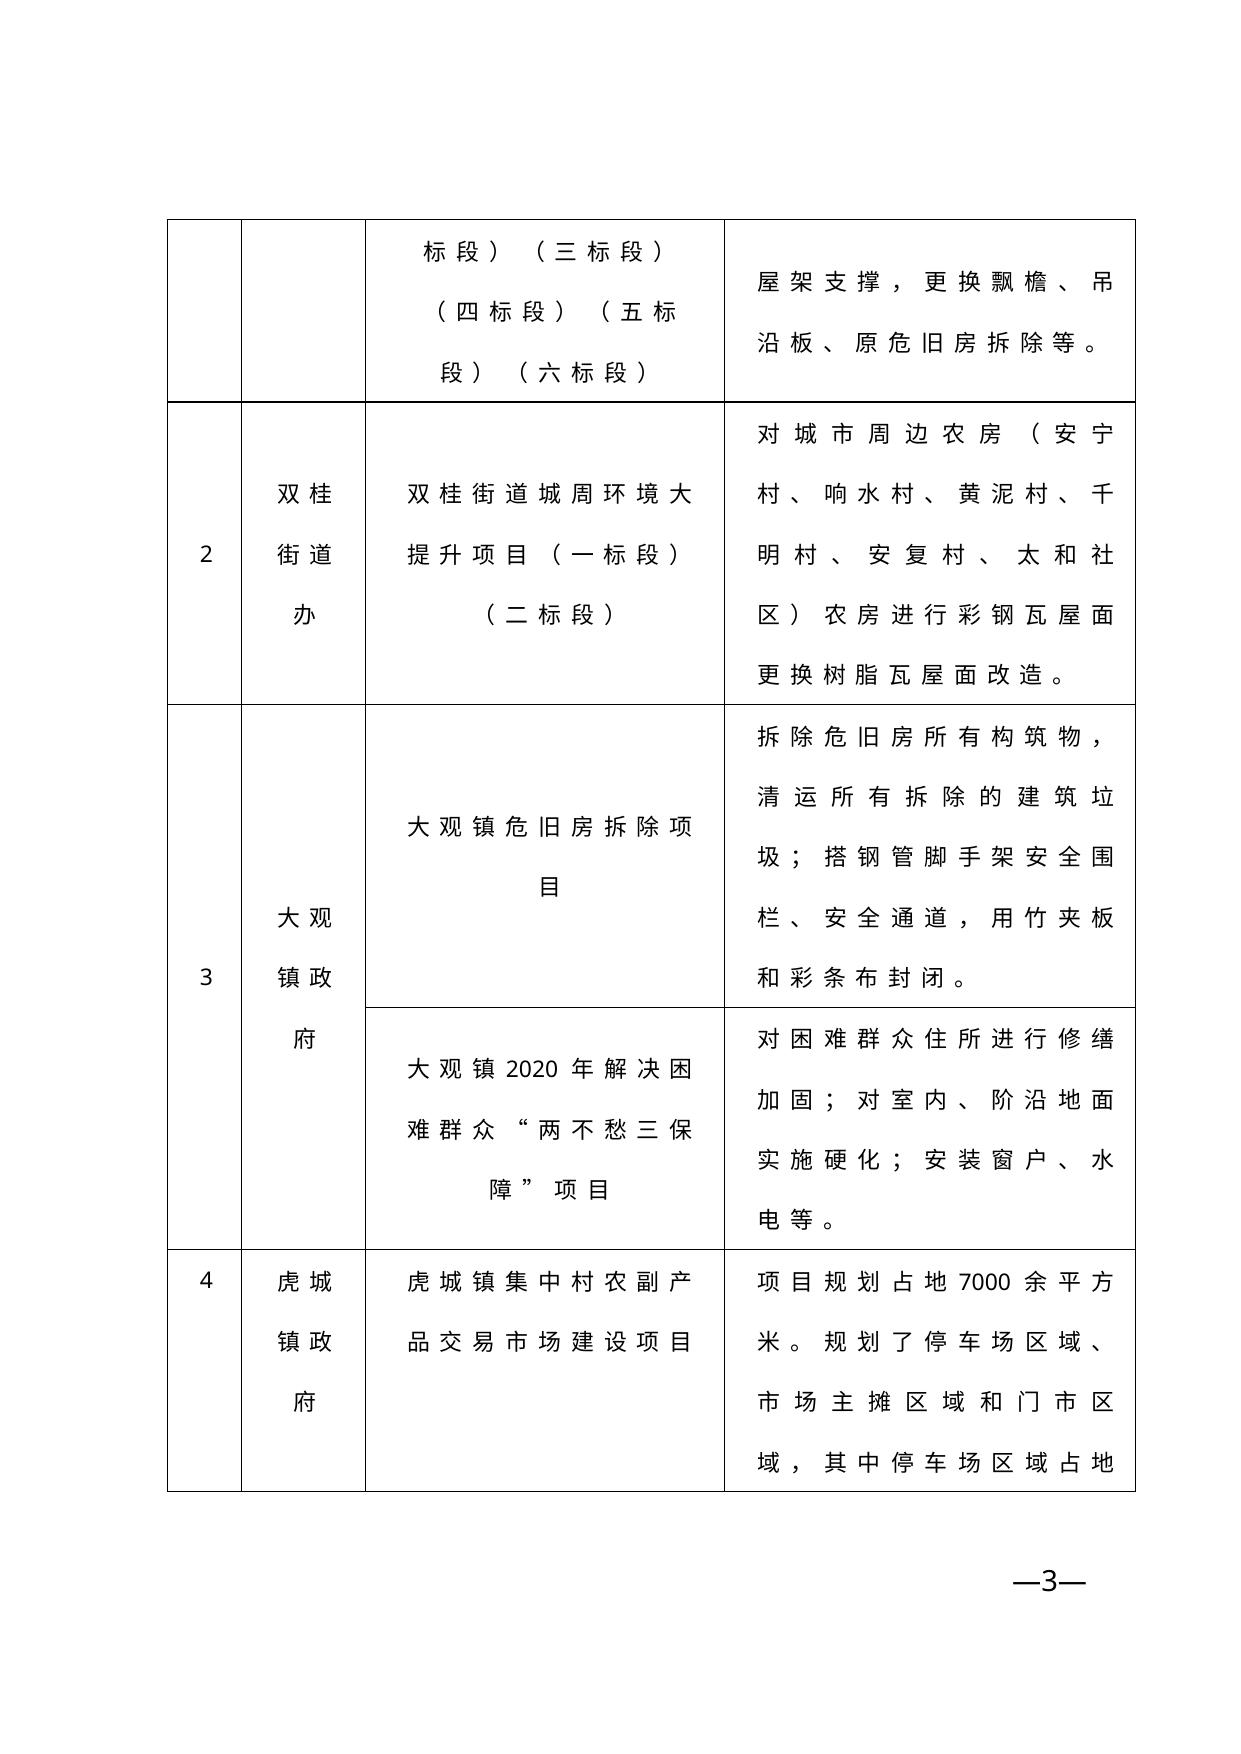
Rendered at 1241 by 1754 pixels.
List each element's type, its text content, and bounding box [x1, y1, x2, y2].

table_cell 4 [168, 1250, 241, 1491]
table_cell 双桂街道办 [242, 403, 365, 704]
table_cell 虎城镇集中村农副产品交易市场建设项目 [366, 1250, 724, 1491]
table_cell 对城市周边农房（安宁村、响水村、黄泥村、千明村、安复村、太和社区）农房进行彩钢瓦屋面更换树脂瓦屋面改造。 [725, 403, 1135, 704]
table_cell 大观镇危旧房拆除项目 [366, 705, 724, 1007]
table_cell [366, 220, 724, 401]
table_cell 3 [168, 705, 241, 1249]
table_cell 双桂街道城周环境大提升项目（一标段）（二标段） [366, 403, 724, 704]
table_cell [725, 220, 1135, 401]
table_cell 拆除危旧房所有构筑物，清运所有拆除的建筑垃圾；搭钢管脚手架安全围栏、安全通道，用竹夹板和彩条布封闭。 [725, 705, 1135, 1007]
table_cell 大观镇2020年解决困难群众“两不愁三保障”项目 [366, 1008, 724, 1249]
table_cell 对困难群众住所进行修缮加固；对室内、阶沿地面实施硬化；安装窗户、水电等。 [725, 1008, 1135, 1249]
table_cell 虎城镇政府 [242, 1250, 365, 1491]
table_cell 大观镇政府 [242, 705, 365, 1249]
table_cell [725, 1250, 1135, 1491]
table_cell 2 [168, 403, 241, 704]
